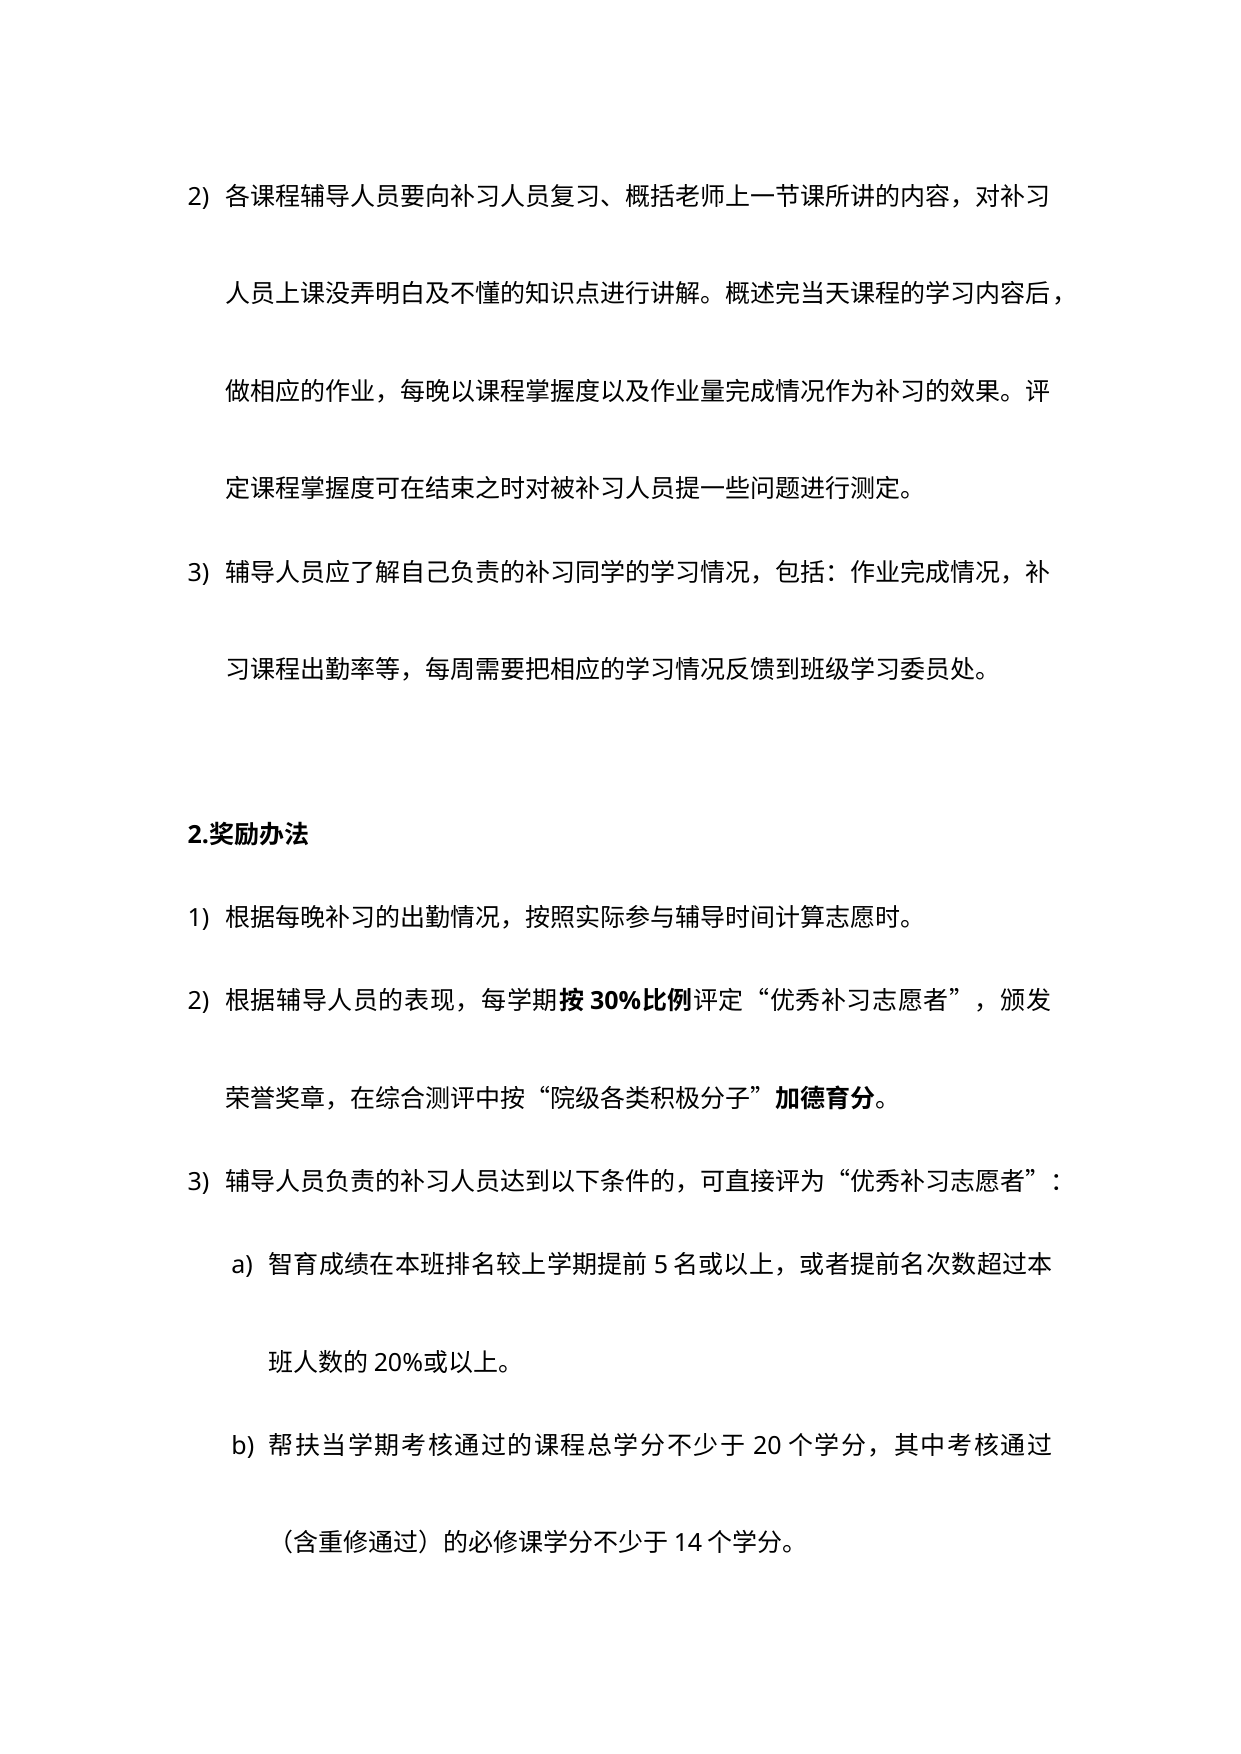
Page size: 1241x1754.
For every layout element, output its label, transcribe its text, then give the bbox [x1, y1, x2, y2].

list 各课程辅导人员要向补习人员复习、概括老师上一节课所讲的内容，对补习人员上课没弄明白及不懂的知识点进行讲解。概述完当天课程的学习内容后，做相应的作业，每晚以课程掌握度以及作业量完成情况作为补习的效果。评定课程掌握度可在结束之时对被补习人员提一些问题进行测定。 [187, 162, 1053, 519]
list 智育成绩在本班排名较上学期提前5名或以上，或者提前名次数超过本班人数的20%或以上。 [231, 1230, 1053, 1393]
text 2.奖励办法 [187, 800, 1053, 865]
list 根据辅导人员的表现，每学期按30%比例评定“优秀补习志愿者”，颁发荣誉奖章，在综合测评中按“院级各类积极分子”加德育分。 [187, 966, 1053, 1129]
list 根据每晚补习的出勤情况，按照实际参与辅导时间计算志愿时。 [187, 883, 1053, 948]
list 帮扶当学期考核通过的课程总学分不少于20个学分，其中考核通过（含重修通过）的必修课学分不少于14个学分。 [231, 1411, 1053, 1573]
list 辅导人员应了解自己负责的补习同学的学习情况，包括：作业完成情况，补习课程出勤率等，每周需要把相应的学习情况反馈到班级学习委员处。 [187, 538, 1053, 700]
list 辅导人员负责的补习人员达到以下条件的，可直接评为“优秀补习志愿者”： [187, 1147, 1053, 1212]
